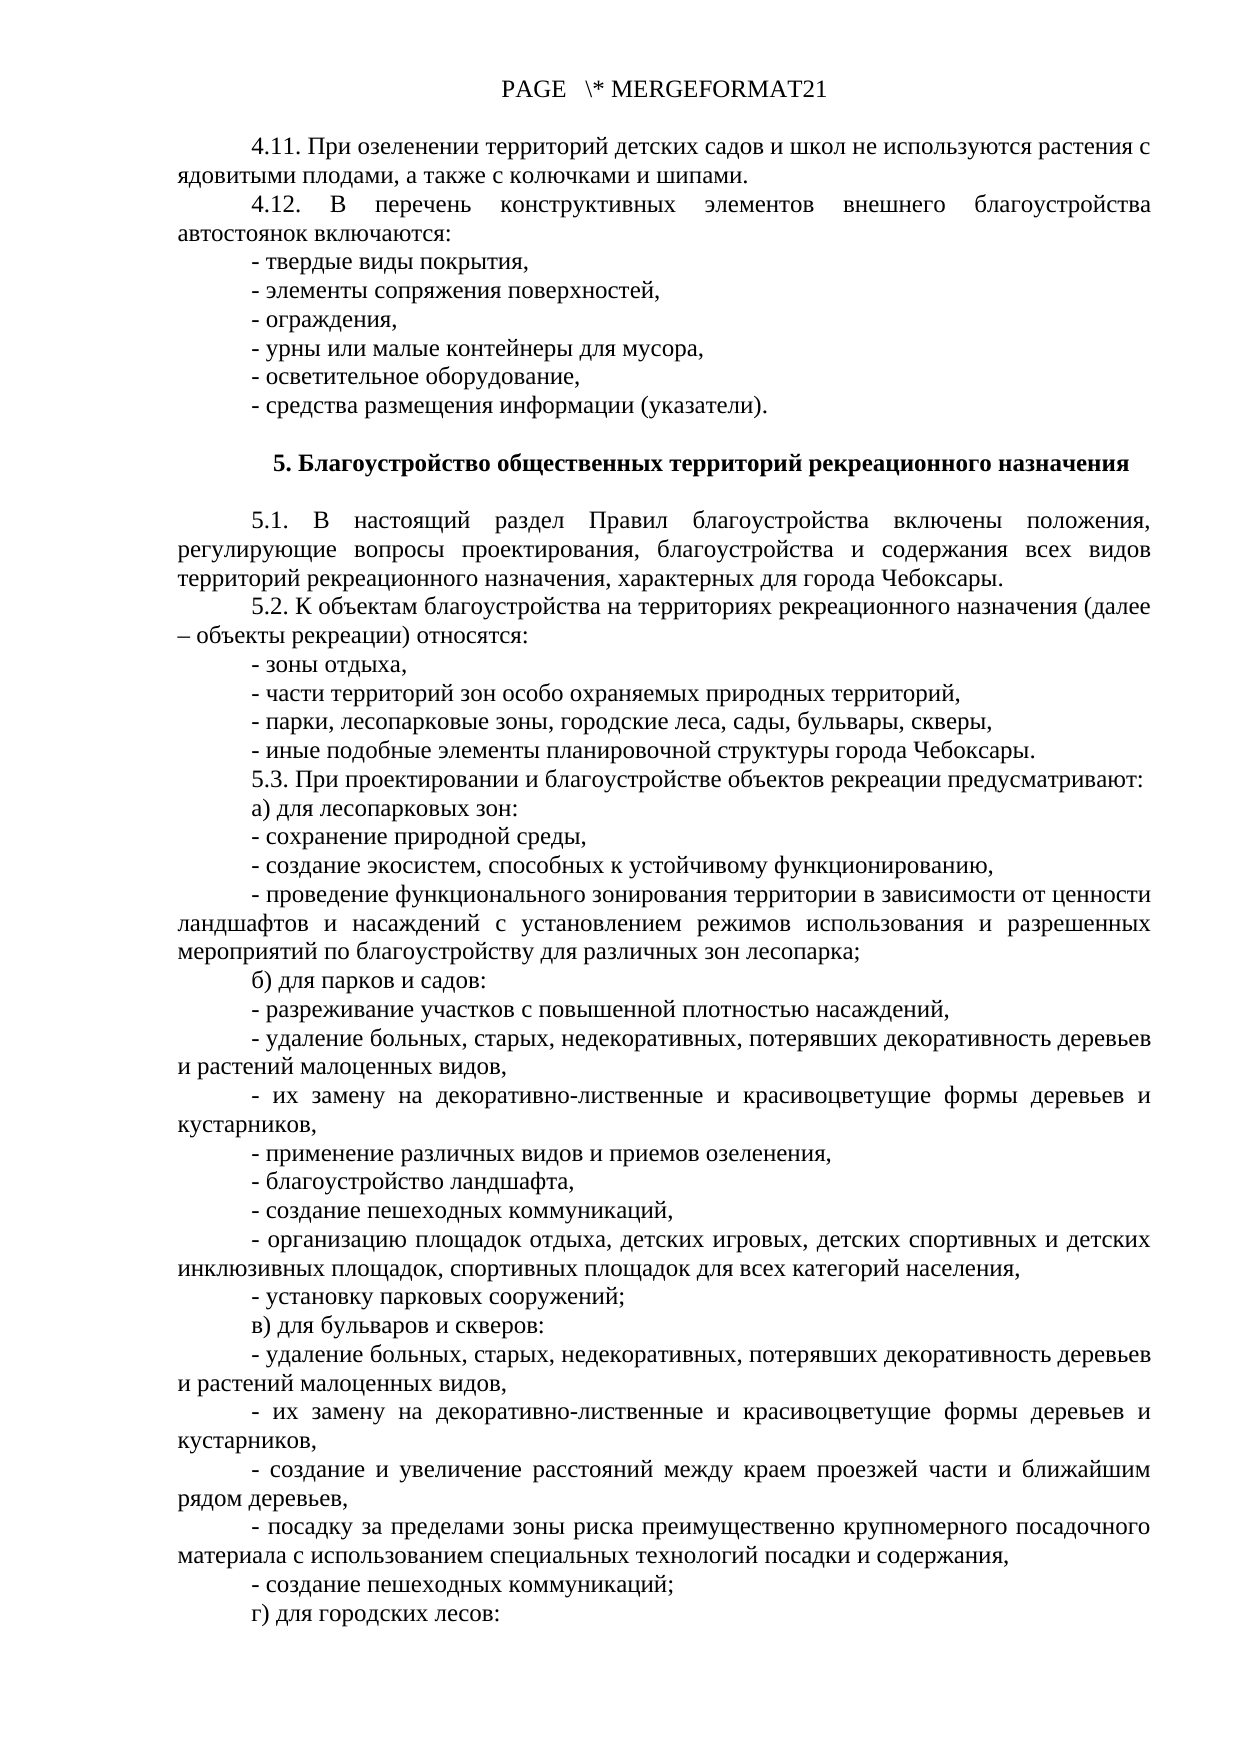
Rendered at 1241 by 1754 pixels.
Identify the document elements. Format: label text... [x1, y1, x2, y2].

text а) для лесопарковых зон: [177, 793, 1152, 821]
text - создание и увеличение расстояний между краем проезжей части и ближайшим рядом деревьев, [177, 1454, 1152, 1511]
text - удаление больных, старых, недекоративных, потерявших декоративность деревьев и растений малоценных видов, [177, 1339, 1152, 1396]
text - иные подобные элементы планировочной структуры города Чебоксары. [177, 735, 1152, 764]
text в) для бульваров и скверов: [177, 1310, 1152, 1339]
text - зоны отдыха, [177, 649, 1152, 678]
text - урны или малые контейнеры для мусора, [177, 333, 1152, 361]
text 4.11. При озеленении территорий детских садов и школ не используются растения с ядовитыми плодами, а также с колючками и шипами. [177, 131, 1152, 189]
text - части территорий зон особо охраняемых природных территорий, [177, 678, 1152, 706]
text - парки, лесопарковые зоны, городские леса, сады, бульвары, скверы, [177, 706, 1152, 735]
text 4.12. В перечень конструктивных элементов внешнего благоустройства автостоянок включаются: [177, 189, 1152, 246]
text 5.2. К объектам благоустройства на территориях рекреационного назначения (далее – объекты рекреации) относятся: [177, 591, 1152, 649]
text - проведение функционального зонирования территории в зависимости от ценности ландшафтов и насаждений с установлением режимов использования и разрешенных мероприятий по благоустройству для различных зон лесопарка; [177, 879, 1152, 965]
text - осветительное оборудование, [177, 361, 1152, 390]
text - ограждения, [177, 304, 1152, 333]
text - сохранение природной среды, [177, 821, 1152, 850]
text г) для городских лесов: [177, 1598, 1152, 1626]
text - создание пешеходных коммуникаций, [177, 1195, 1152, 1224]
text - элементы сопряжения поверхностей, [177, 275, 1152, 304]
text б) для парков и садов: [177, 965, 1152, 994]
text - посадку за пределами зоны риска преимущественно крупномерного посадочного материала с использованием специальных технологий посадки и содержания, [177, 1511, 1152, 1569]
text - их замену на декоративно-лиственные и красивоцветущие формы деревьев и кустарников, [177, 1080, 1152, 1138]
text - средства размещения информации (указатели). [177, 390, 1152, 419]
text - благоустройство ландшафта, [177, 1166, 1152, 1195]
text - организацию площадок отдыха, детских игровых, детских спортивных и детских инклюзивных площадок, спортивных площадок для всех категорий населения, [177, 1224, 1152, 1281]
text - создание пешеходных коммуникаций; [177, 1569, 1152, 1598]
text - удаление больных, старых, недекоративных, потерявших декоративность деревьев и растений малоценных видов, [177, 1023, 1152, 1080]
text 5.3. При проектировании и благоустройстве объектов рекреации предусматривают: [177, 764, 1152, 793]
text 5. Благоустройство общественных территорий рекреационного назначения [177, 448, 1152, 476]
text - их замену на декоративно-лиственные и красивоцветущие формы деревьев и кустарников, [177, 1396, 1152, 1454]
text - создание экосистем, способных к устойчивому функционированию, [177, 850, 1152, 879]
text - применение различных видов и приемов озеленения, [177, 1138, 1152, 1166]
text - твердые виды покрытия, [177, 246, 1152, 275]
text - разреживание участков с повышенной плотностью насаждений, [177, 994, 1152, 1023]
text 5.1. В настоящий раздел Правил благоустройства включены положения, регулирующие вопросы проектирования, благоустройства и содержания всех видов территорий рекреационного назначения, характерных для города Чебоксары. [177, 505, 1152, 591]
text - установку парковых сооружений; [177, 1281, 1152, 1310]
